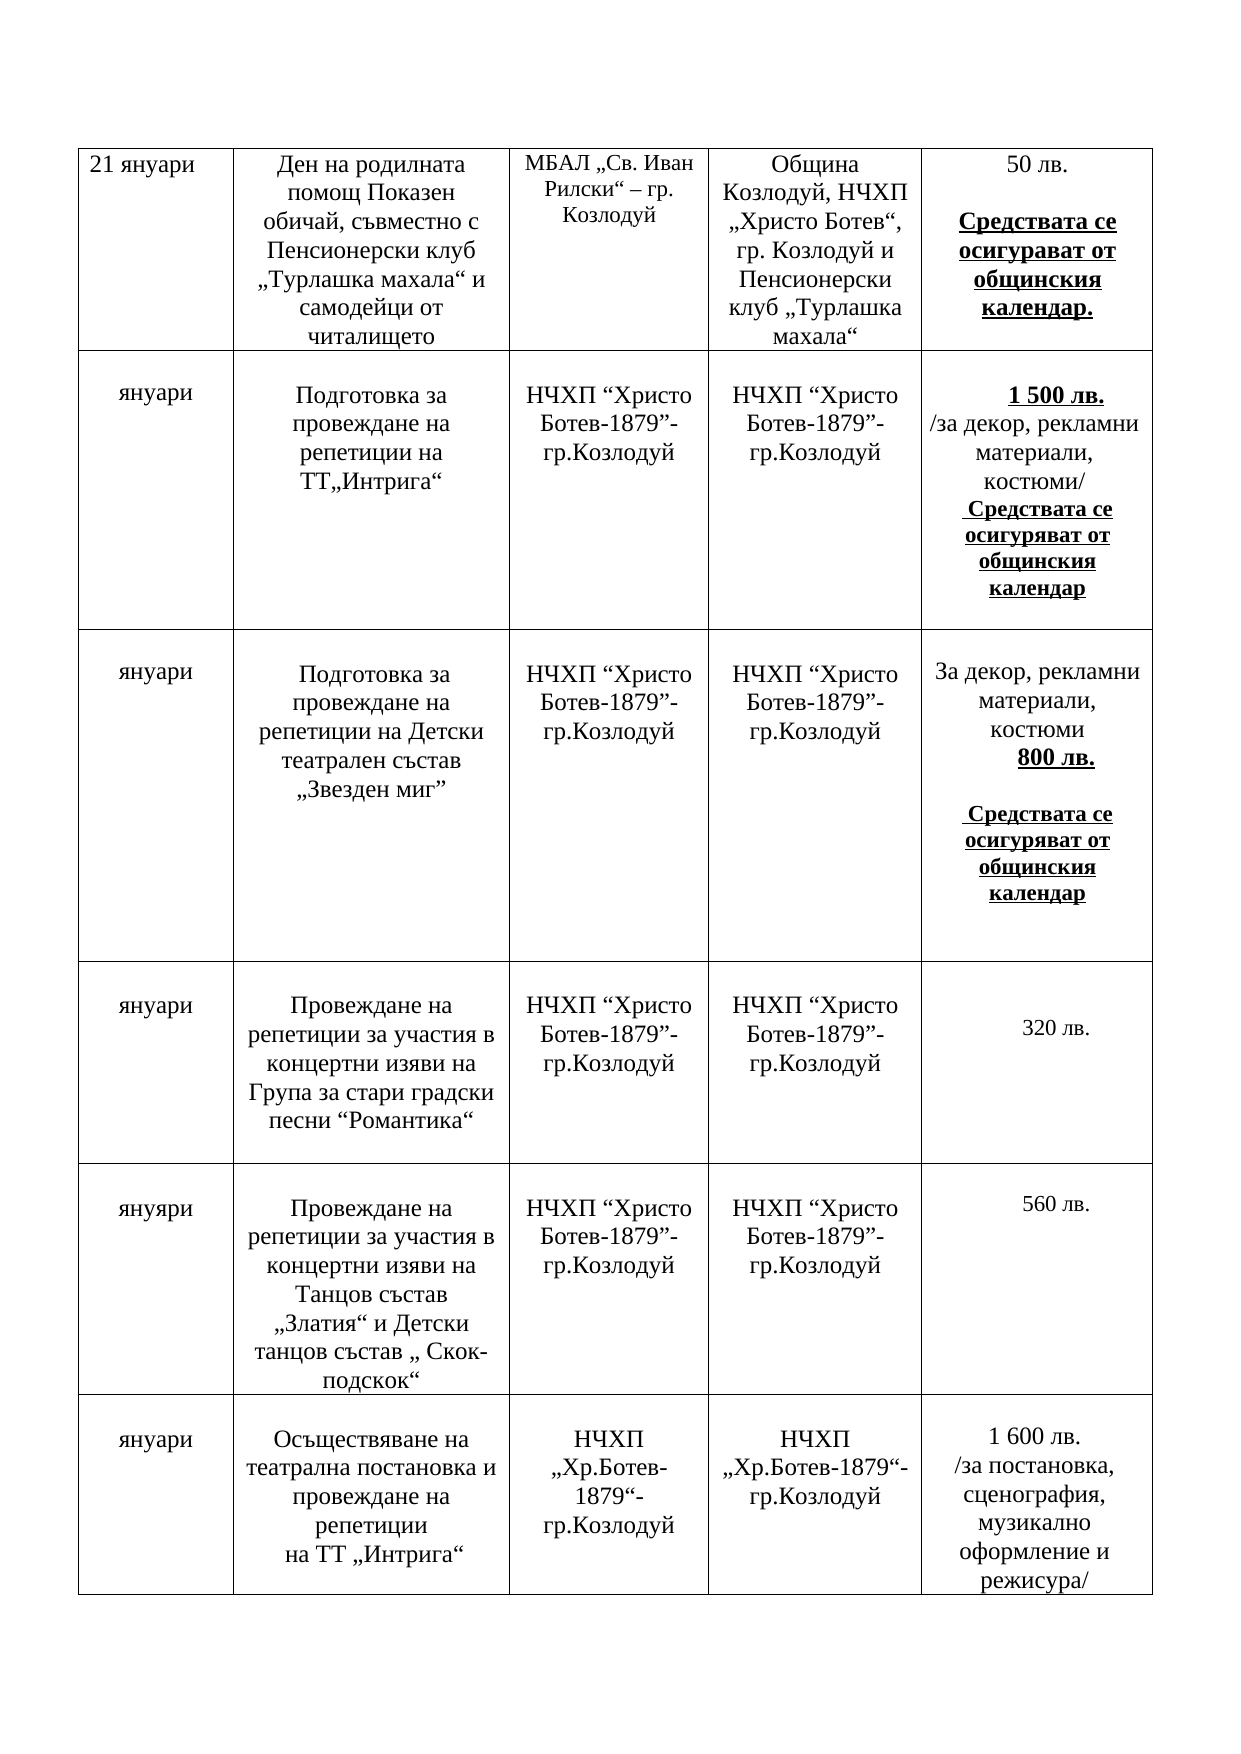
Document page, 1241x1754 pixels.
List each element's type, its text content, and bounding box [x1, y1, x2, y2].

table_cell НЧХП “Христо Ботев-1879”-гр.Козлодуй [709, 630, 921, 961]
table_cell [709, 1395, 921, 1594]
table_cell януари [79, 351, 233, 629]
table_cell януари [79, 962, 233, 1163]
table_cell 1 500 лв. /за декор, рекламни материали, костюми/ Средствата се осигуряват от общинския календар [922, 351, 1152, 629]
table_cell НЧХП “Христо Ботев-1879”-гр.Козлодуй [510, 351, 708, 629]
table_cell януари [79, 630, 233, 961]
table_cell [510, 1395, 708, 1594]
table_cell 50 лв. Средствата се осигурават от общинския календар. [922, 149, 1152, 350]
table_cell НЧХП “Христо Ботев-1879”-гр.Козлодуй [510, 1164, 708, 1394]
table_cell Община Козлодуй, НЧХП „Христо Ботев“, гр. Козлодуй и Пенсионерски клуб „Турлашка махала“ [709, 149, 921, 350]
table_cell 320 лв. [922, 962, 1152, 1163]
table_cell 560 лв. [922, 1164, 1152, 1394]
table_cell януяри [79, 1164, 233, 1394]
table_cell Ден на родилната помощ Показен обичай, съвместно с Пенсионерски клуб „Турлашка махала“ и самодейци от читалището [234, 149, 509, 350]
table_cell НЧХП “Христо Ботев-1879”-гр.Козлодуй [709, 1164, 921, 1394]
table_cell НЧХП “Христо Ботев-1879”-гр.Козлодуй [510, 962, 708, 1163]
table_cell 21 януари [79, 149, 233, 350]
table_cell януари [79, 1395, 233, 1594]
table_cell НЧХП “Христо Ботев-1879”-гр.Козлодуй [709, 351, 921, 629]
table_cell НЧХП “Христо Ботев-1879”-гр.Козлодуй [709, 962, 921, 1163]
table_cell Провеждане на репетиции за участия в концертни изяви на Група за стари градски песни “Романтика“ [234, 962, 509, 1163]
table_cell Подготовка за провеждане на репетиции на ТТ„Интрига“ [234, 351, 509, 629]
table_cell Подготовка за провеждане на репетиции на Детски театрален състав „Звезден миг” [234, 630, 509, 961]
table_cell За декор, рекламни материали, костюми 800 лв. Средствата се осигуряват от общинския календар [922, 630, 1152, 961]
table_cell МБАЛ „Св. Иван Рилски“ – гр. Козлодуй [510, 149, 708, 350]
table_cell Провеждане на репетиции за участия в концертни изяви на Танцов състав „Златия“ и Детски танцов състав „ Скок-подскок“ [234, 1164, 509, 1394]
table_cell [922, 1395, 1152, 1594]
table_cell НЧХП “Христо Ботев-1879”-гр.Козлодуй [510, 630, 708, 961]
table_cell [234, 1395, 509, 1594]
